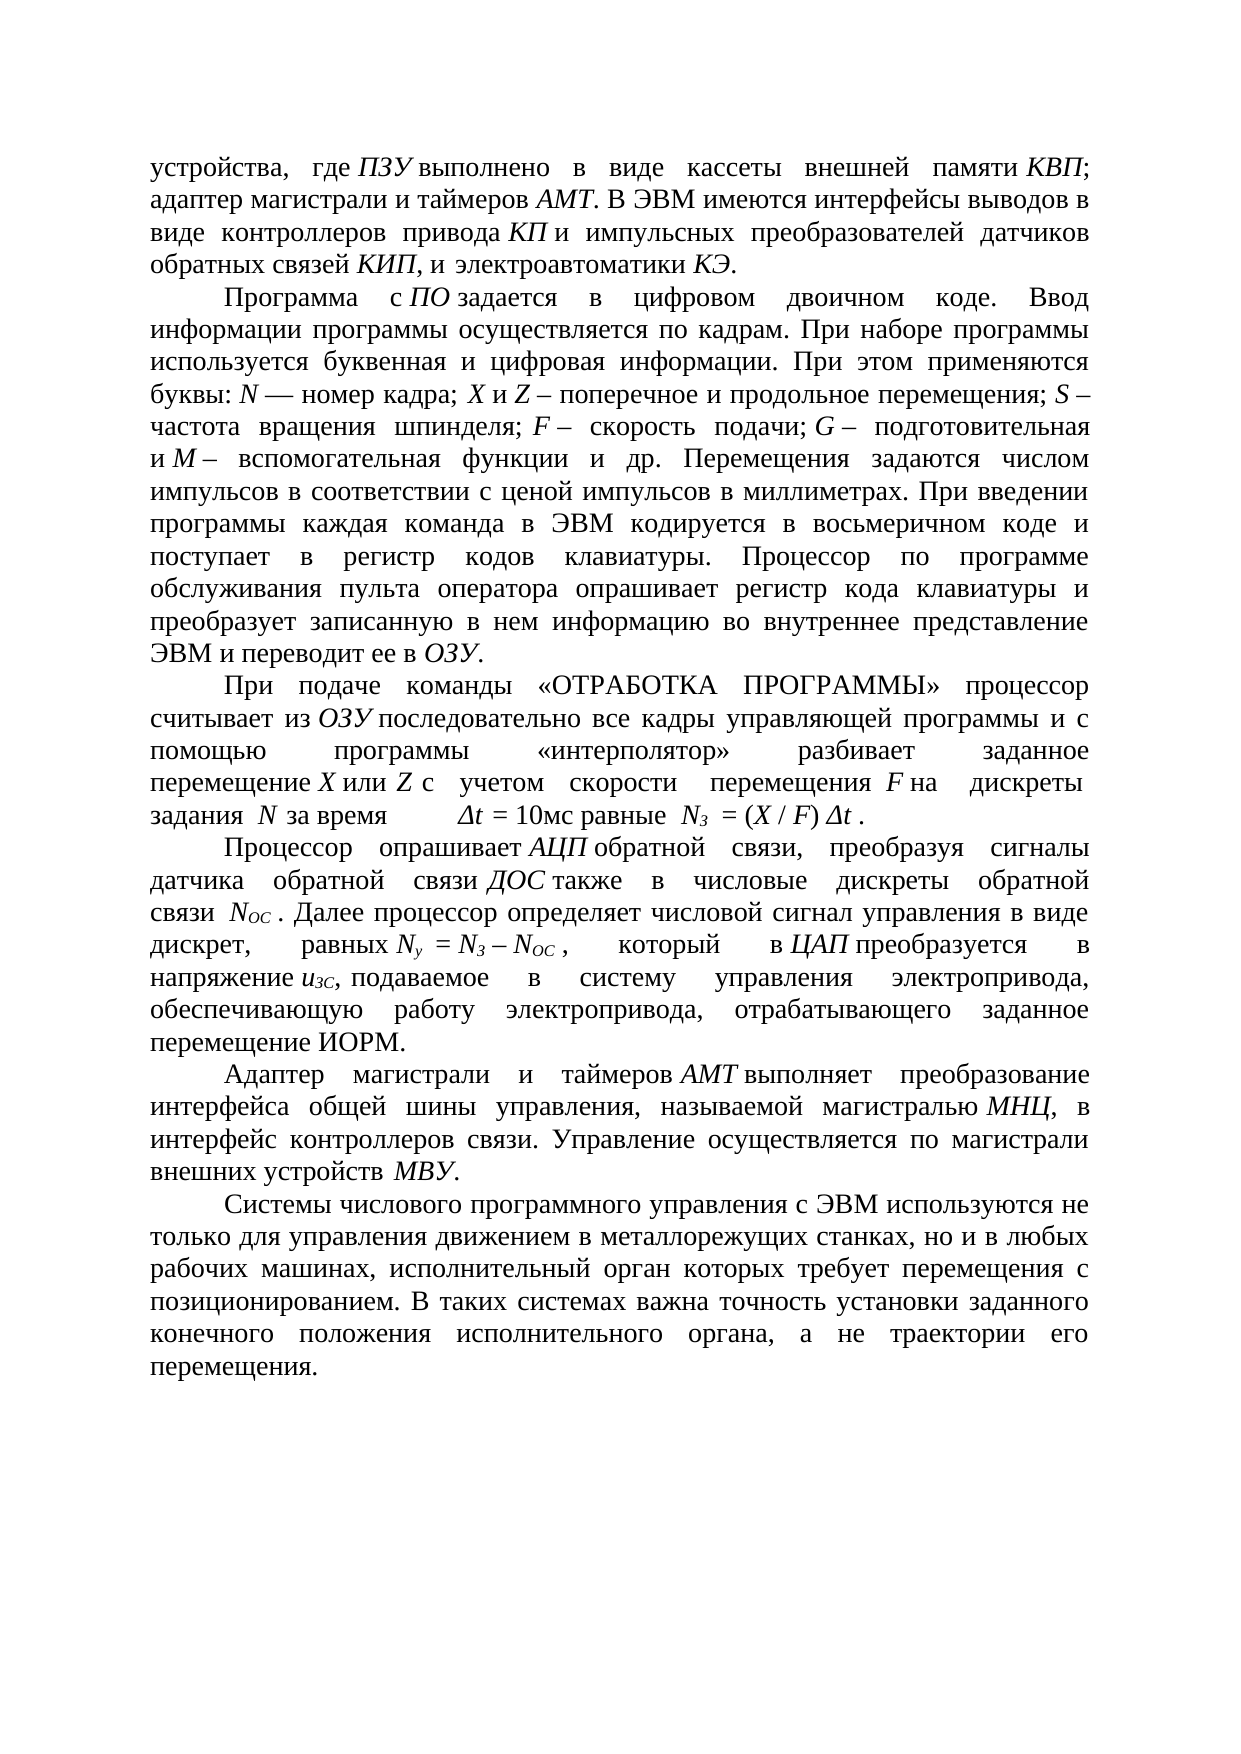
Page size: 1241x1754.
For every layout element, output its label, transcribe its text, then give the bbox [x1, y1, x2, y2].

text Адаптер магистрали и таймеров АМТ выполняет преобразование интерфейса общей шины управления, называемой магистралью МНЦ, в интерфейс контроллеров связи. Управление осуществляется по магистрали внешних устройств МВУ. [150, 1057, 1090, 1187]
text Системы числового программного управления с ЭВМ используются не только для управления движением в металлорежущих станках, но и в любых рабочих машинах, исполнительный орган которых требует перемещения с позиционированием. В таких системах важна точность установки заданного конечного положения исполнительного органа, а не траектории его перемещения. [150, 1187, 1090, 1381]
text При подаче команды «ОТРАБОТКА ПРОГРАММЫ» процессор считывает из ОЗУ последовательно все кадры управляющей программы и с помощью программы «интерполятор» разбивает заданное перемещение X или Z с учетом скорости перемещения F на дискреты задания N за время Δt = 10мс равные NЗ = (X / F) Δt . [150, 668, 1090, 830]
text Программа с ПО задается в цифровом двоичном коде. Ввод информации программы осуществляется по кадрам. При наборе программы используется буквенная и цифровая информации. При этом применяются буквы: N — номер кадра; X и Z – поперечное и продольное перемещения; S – частота вращения шпинделя; F – скорость подачи; G – подготовительная и M – вспомогательная функции и др. Перемещения задаются числом импульсов в соответствии с ценой импульсов в миллиметрах. При введении программы каждая команда в ЭВМ кодируется в восьмеричном коде и поступает в регистр кодов клавиатуры. Процессор по программе обслуживания пульта оператора опрашивает регистр кода клавиатуры и преобразует записанную в нем информацию во внутреннее представление ЭВМ и переводит ее в ОЗУ. [150, 279, 1090, 668]
text Процессор опрашивает АЦП обратной связи, преобразуя сигналы датчика обратной связи ДОС также в числовые дискреты обратной связи NОС . Далее процессор определяет числовой сигнал управления в виде дискрет, равных Nу = NЗ – NОС , который в ЦАП преобразуется в напряжение uЗС, подаваемое в систему управления электропривода, обеспечивающую работу электропривода, отрабатывающего заданное перемещение ИОРМ. [150, 830, 1090, 1057]
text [150, 150, 1090, 279]
